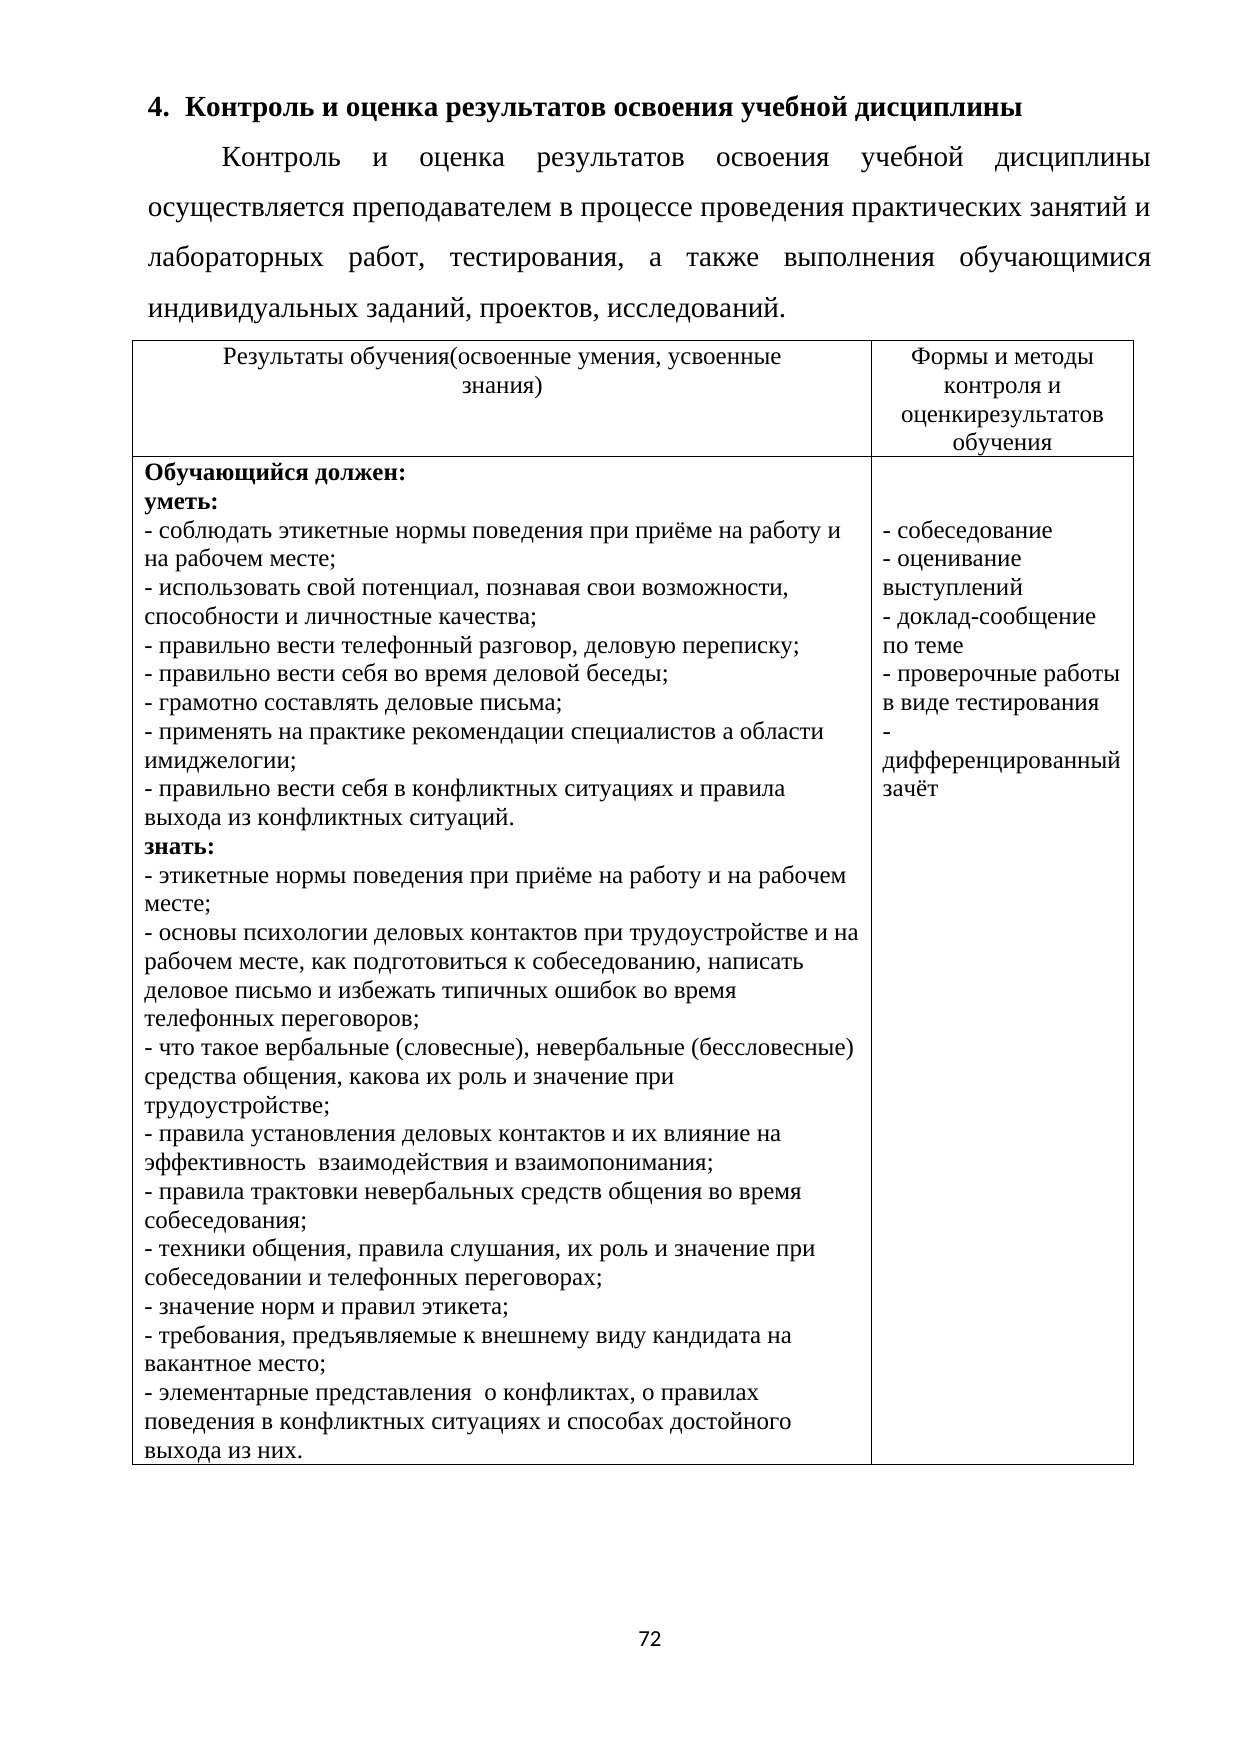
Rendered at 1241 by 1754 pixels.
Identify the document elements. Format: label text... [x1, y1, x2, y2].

text Контроль и оценка результатов освоения учебной дисциплины осуществляется преподавателем в процессе проведения практических занятий и лабораторных работ, тестирования, а также выполнения обучающимися индивидуальных заданий, проектов, исследований. [148, 139, 1152, 323]
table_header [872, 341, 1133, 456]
list Контроль и оценка результатов освоения учебной дисциплины [148, 89, 1152, 122]
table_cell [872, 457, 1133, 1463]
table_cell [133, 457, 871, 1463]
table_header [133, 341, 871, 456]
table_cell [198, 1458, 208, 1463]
